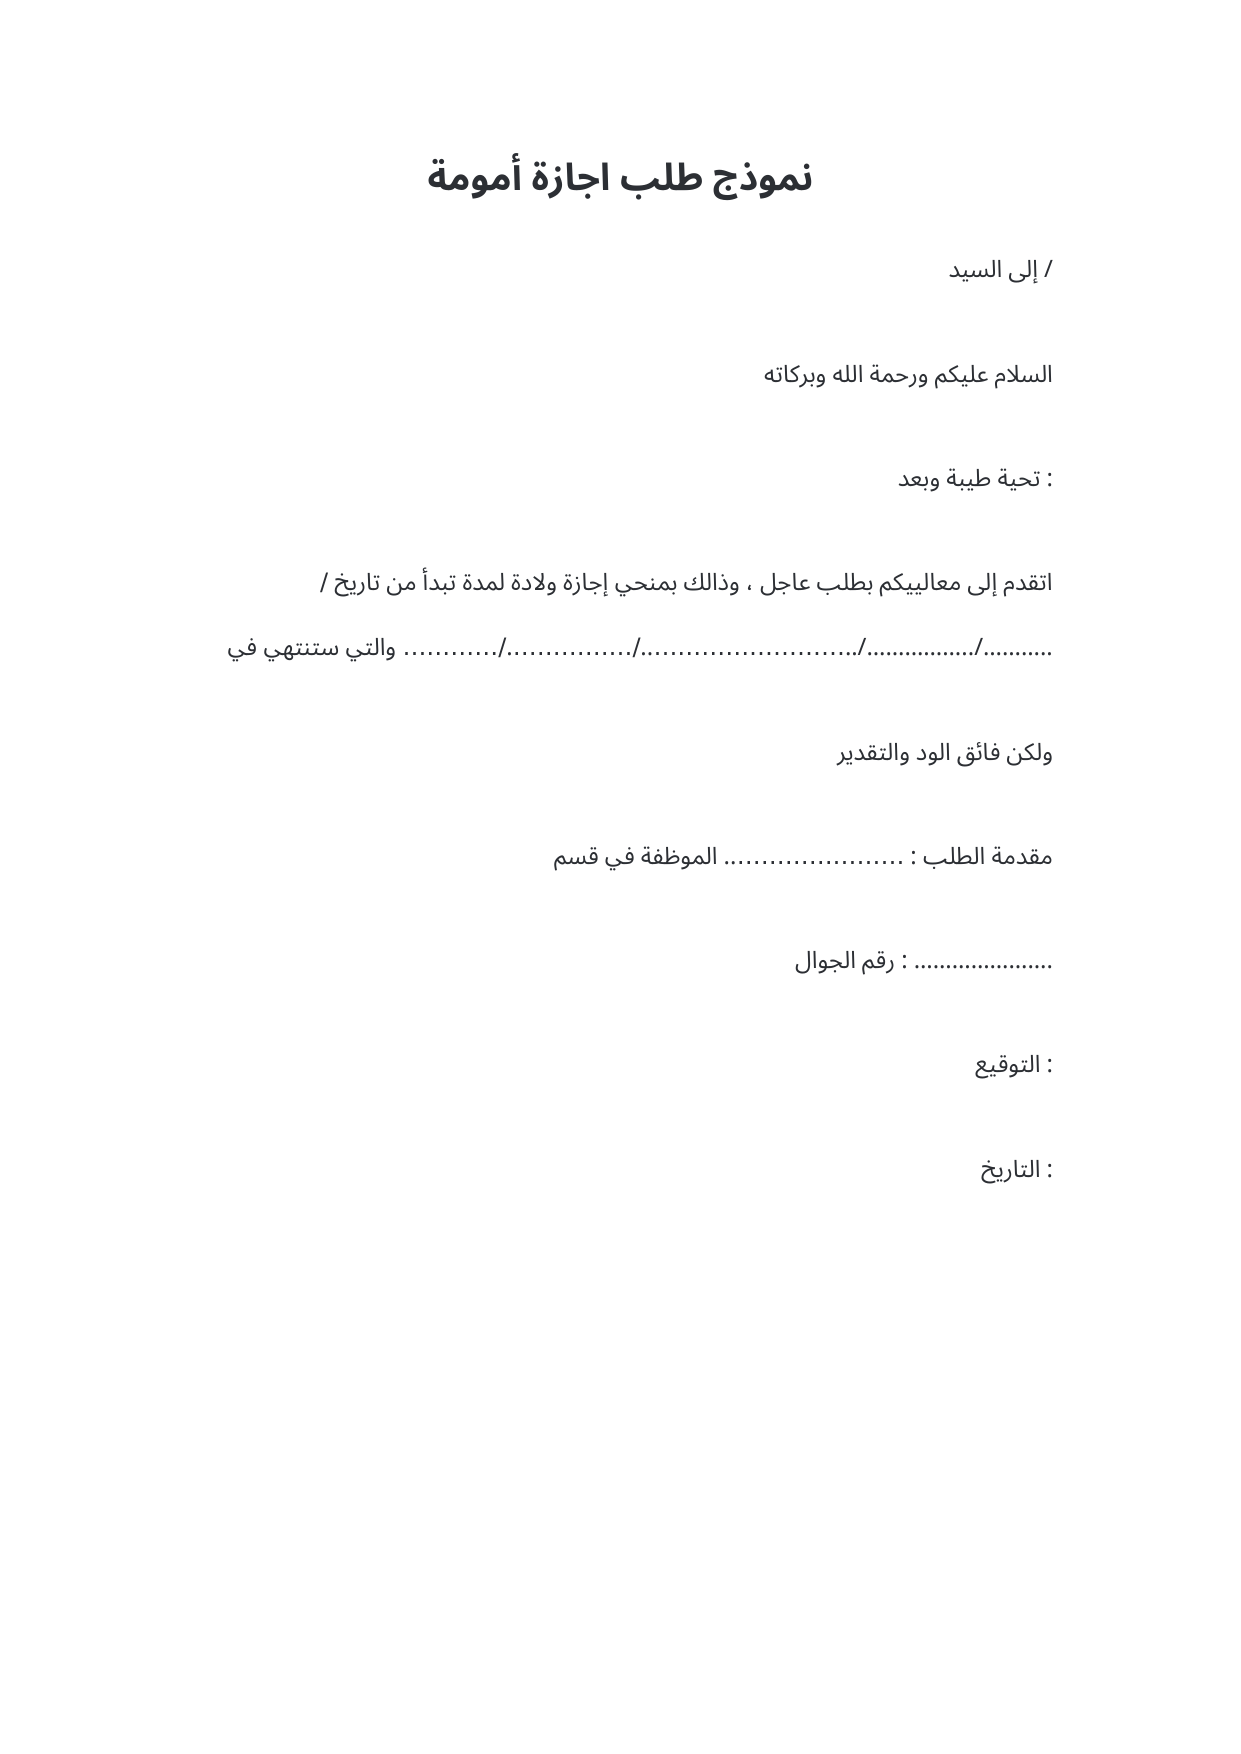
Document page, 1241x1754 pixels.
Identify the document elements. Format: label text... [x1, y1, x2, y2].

text تحية طيبة وبعد : [187, 461, 1053, 493]
text مقدمة الطلب : ………………….. الموظفة في قسم [187, 839, 1053, 871]
text السلام عليكم ورحمة الله وبركاته [187, 356, 1053, 389]
text ولكن فائق الود والتقدير [187, 734, 1053, 767]
text التاريخ : [187, 1151, 1053, 1184]
text إلى السيد / [187, 252, 1053, 285]
text نموذج طلب اجازة أمومة [187, 150, 1053, 201]
text التوقيع : [187, 1047, 1053, 1080]
text رقم الجوال : …………………. [187, 943, 1053, 976]
text اتقدم إلى معالييكم بطلب عاجل ، وذالك بمنحي إجازة ولادة لمدة تبدأ من تاريخ / …………../……………./………… والتي ستنتهي في…………../……………../……….. [187, 565, 1053, 663]
